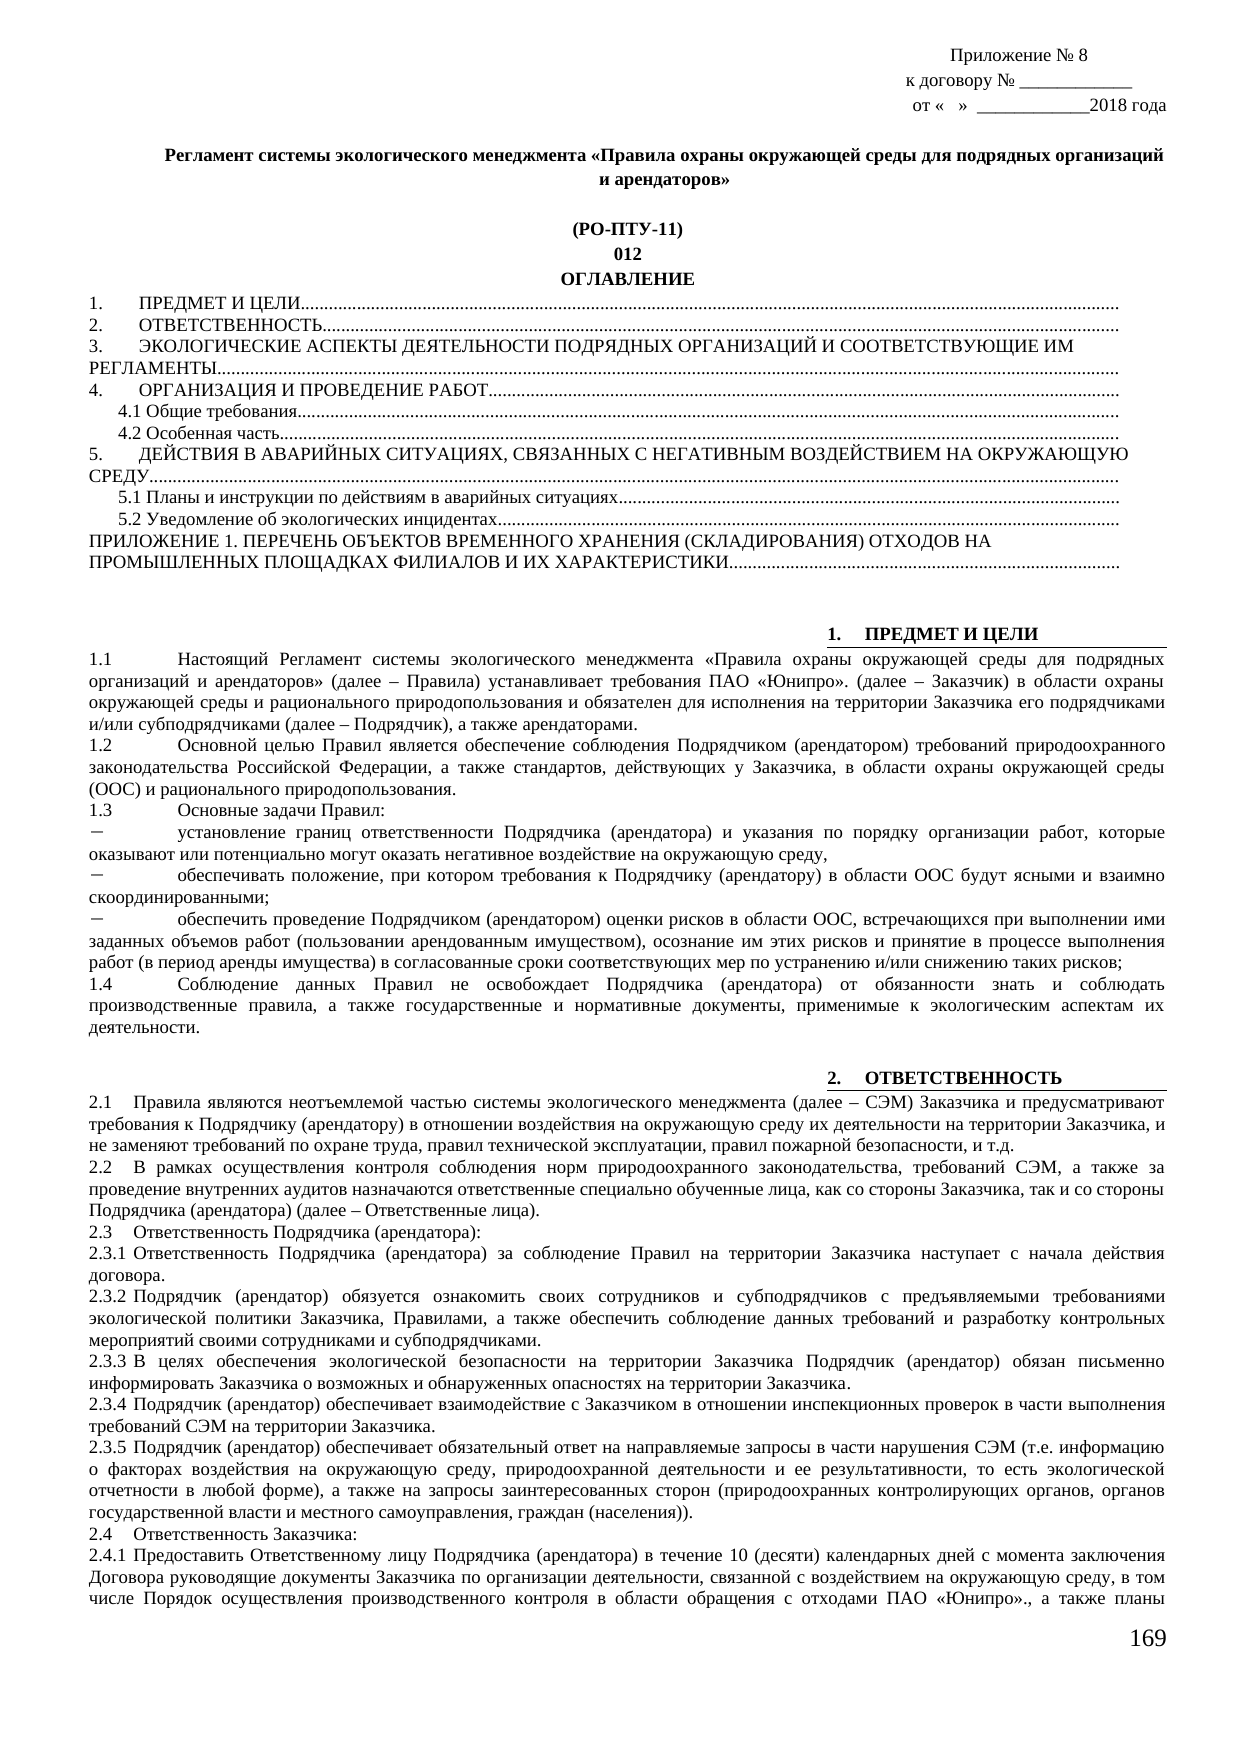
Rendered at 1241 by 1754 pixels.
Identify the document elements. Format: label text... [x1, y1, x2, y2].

text 4. ОРГАНИЗАЦИЯ И ПРОВЕДЕНИЕ РАБОТ [89, 378, 1167, 400]
text 5. ДЕЙСТВИЯ В АВАРИЙНЫХ СИТУАЦИЯХ, СВЯЗАННЫХ С НЕГАТИВНЫМ ВОЗДЕЙСТВИЕМ НА ОКРУЖАЮЩУЮ СРЕДУ [89, 443, 1167, 486]
text ОГЛАВЛЕНИЕ [89, 267, 1167, 289]
text 012 [89, 243, 1167, 264]
list Настоящий Регламент системы экологического менеджмента «Правила охраны окружающей среды для подрядных организаций и арендаторов» (далее – Правила) устанавливает требования ПАО «Юнипро». (далее – Заказчик) в области охраны окружающей среды и рационального природопользования и обязателен для исполнения на территории Заказчика его подрядчиками и/или субподрядчиками (далее – Подрядчик), а также арендаторами. [89, 677, 1167, 763]
list обеспечивать положение, при котором требования к Подрядчику (арендатору) в области ООС будут ясными и взаимно скоординированными; [89, 893, 1167, 937]
text Регламент системы экологического менеджмента «Правила охраны окружающей среды для подрядных организаций и арендаторов» [162, 143, 1167, 190]
list Основные задачи Правил: [89, 828, 1167, 850]
text Приложение № 8 [871, 44, 1167, 66]
text 4.2 Особенная часть [118, 422, 1167, 443]
list Соблюдение данных Правил не освобождает Подрядчика (арендатора) от обязанности знать и соблюдать производственные правила, а также государственные и нормативные документы, применимые к экологическим аспектам их деятельности. [89, 1002, 1167, 1067]
text 1. ПРЕДМЕТ И ЦЕЛИ [89, 292, 1167, 314]
text 3. ЭКОЛОГИЧЕСКИЕ АСПЕКТЫ ДЕЯТЕЛЬНОСТИ ПОДРЯДНЫХ ОРГАНИЗАЦИЙ И СООТВЕТСТВУЮЩИЕ ИМ РЕГЛАМЕНТЫ [89, 335, 1167, 378]
list Подрядчик (арендатор) обязуется ознакомить своих сотрудников и субподрядчиков с предъявляемыми требованиями экологической политики Заказчика, Правилами, а также обеспечить соблюдение данных требований и разработку контрольных мероприятий своими сотрудниками и субподрядчиками. [89, 1344, 1167, 1408]
list Ответственность Подрядчика (арендатора): [89, 1279, 1167, 1301]
list В рамках осуществления контроля соблюдения норм природоохранного законодательства, требований СЭМ, а также за проведение внутренних аудитов назначаются ответственные специально обученные лица, как со стороны Заказчика, так и со стороны Подрядчика (арендатора) (далее – Ответственные лица). [89, 1214, 1167, 1279]
list Основной целью Правил является обеспечение соблюдения Подрядчиком (арендатором) требований природоохранного законодательства Российской Федерации, а также стандартов, действующих у Заказчика, в области охраны окружающей среды (ООС) и рационального природопользования. [89, 763, 1167, 828]
text 5.2 Уведомление об экологических инцидентах [118, 508, 1167, 529]
text ПРИЛОЖЕНИЕ 1. Перечень объектов временного хранения (складирования) отходов на промышленных площадках филиалов и их характеристики [89, 529, 1167, 573]
list обеспечить проведение Подрядчиком (арендатором) оценки рисков в области ООС, встречающихся при выполнении ими заданных объемов работ (пользовании арендованным имуществом), осознание им этих рисков и принятие в процессе выполнения работ (в период аренды имущества) в согласованные сроки соответствующих мер по устранению и/или снижению таких рисков; [89, 937, 1167, 1002]
list Ответственность Подрядчика (арендатора) за соблюдение Правил на территории Заказчика наступает с начала действия договора. [89, 1301, 1167, 1344]
text 4.1 Общие требования [118, 400, 1167, 422]
list Правила являются неотъемлемой частью системы экологического менеджмента (далее – СЭМ) Заказчика и предусматривают требования к Подрядчику (арендатору) в отношении воздействия на окружающую среду их деятельности на территории Заказчика, и не заменяют требований по охране труда, правил технической эксплуатации, правил пожарной безопасности, и т.д. [89, 1149, 1167, 1214]
list Подрядчик (арендатор) обеспечивает обязательный ответ на направляемые запросы в части нарушения СЭМ (т.е. информацию о факторах воздействия на окружающую среду, природоохранной деятельности и ее результативности, то есть экологической отчетности в любой форме), а также на запросы заинтересованных сторон (природоохранных контролирующих органов, органов государственной власти и местного самоуправления, граждан (населения)). [89, 1494, 1167, 1581]
text от « » ____________2018 года [871, 94, 1167, 116]
text 2. ОТВЕТСТВЕННОСТЬ [89, 314, 1167, 335]
subtitle ПРЕДМЕТ И ЦЕЛИ [827, 623, 1167, 647]
list Ответственность Заказчика: [89, 1581, 1167, 1602]
text к договору № ____________ [871, 69, 1167, 91]
subtitle ОТВЕТСТВЕННОСТЬ [827, 1096, 1167, 1119]
list установление границ ответственности Подрядчика (арендатора) и указания по порядку организации работ, которые оказывают или потенциально могут оказать негативное воздействие на окружающую среду, [89, 850, 1167, 893]
text 5.1 Планы и инструкции по действиям в аварийных ситуациях [118, 486, 1167, 508]
list Подрядчик (арендатор) обеспечивает взаимодействие с Заказчиком в отношении инспекционных проверок в части выполнения требований СЭМ на территории Заказчика. [89, 1451, 1167, 1494]
text (РО-ПТУ-11) [89, 218, 1167, 239]
list В целях обеспечения экологической безопасности на территории Заказчика Подрядчик (арендатор) обязан письменно информировать Заказчика о возможных и обнаруженных опасностях на территории Заказчика. [89, 1408, 1167, 1451]
